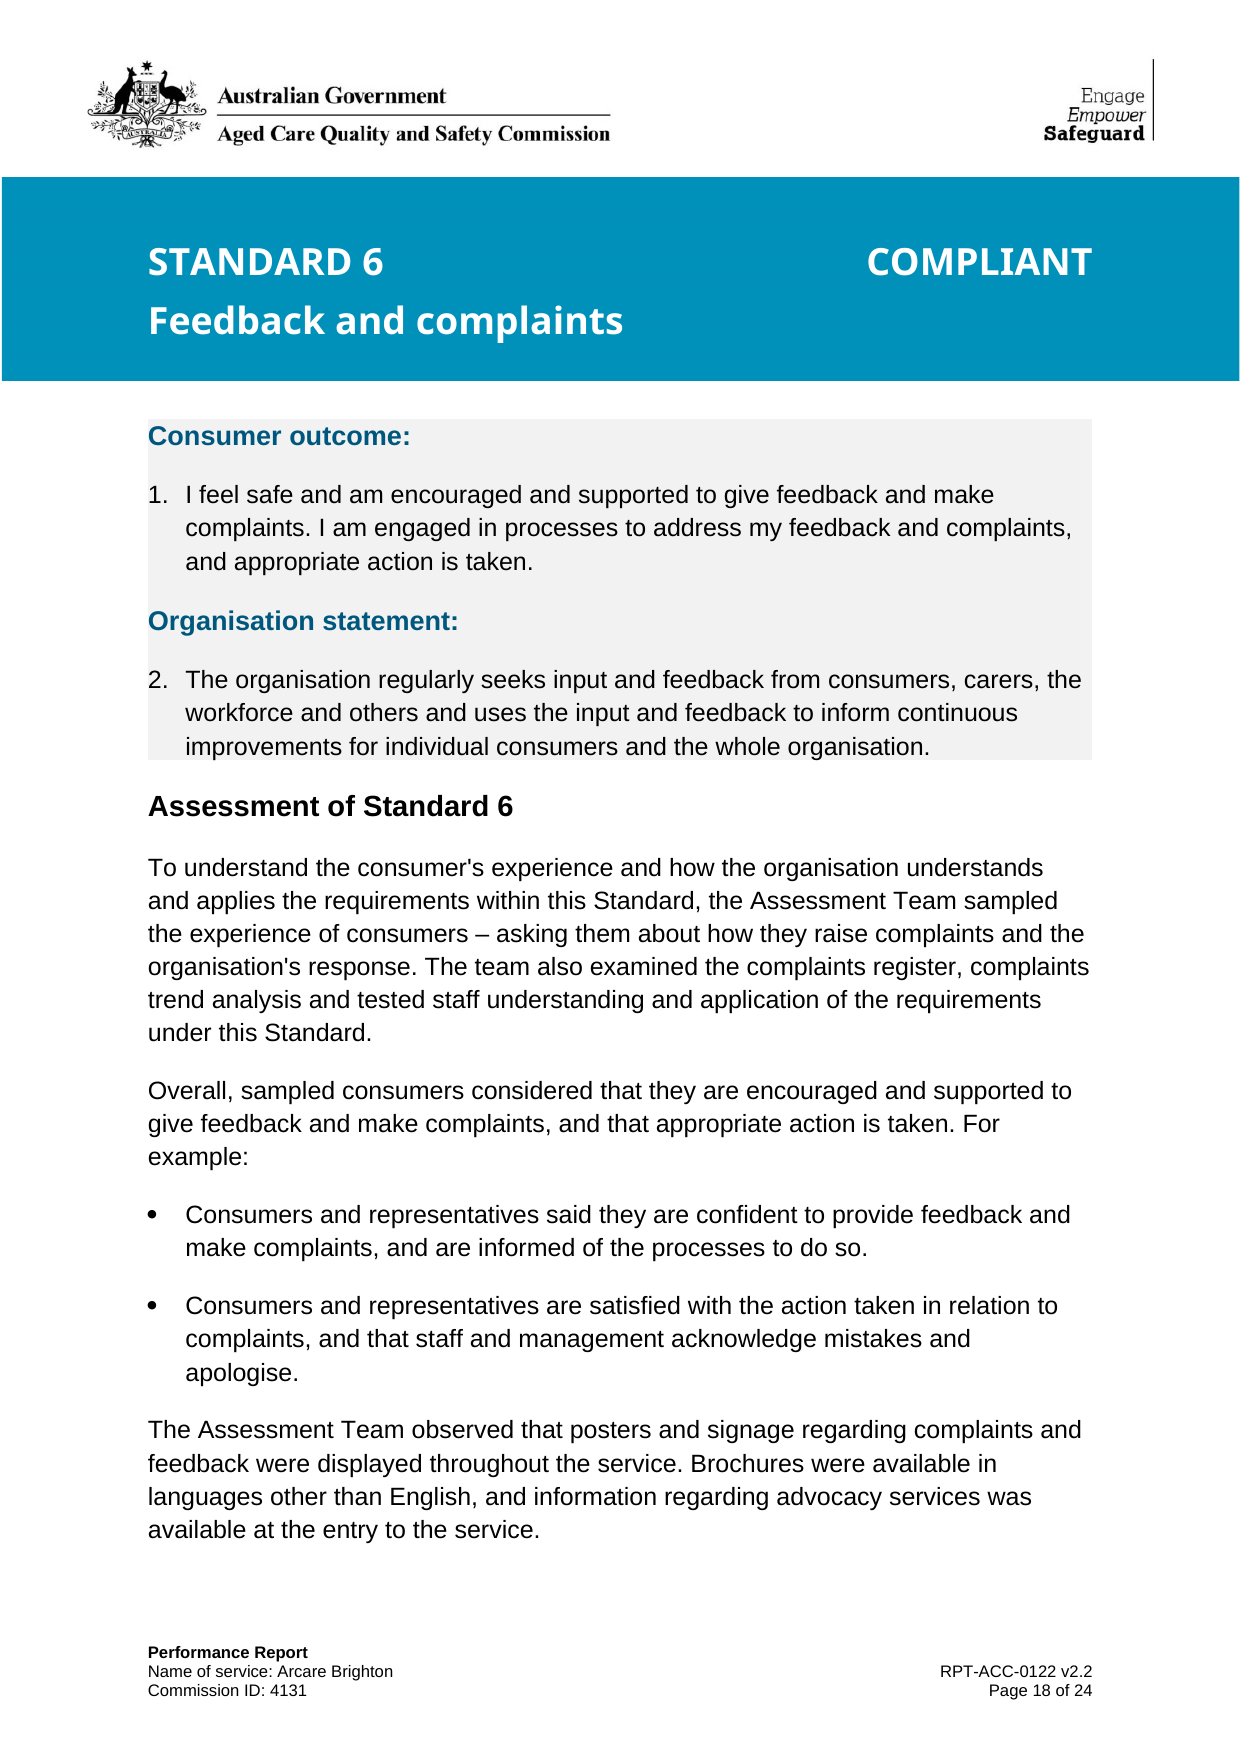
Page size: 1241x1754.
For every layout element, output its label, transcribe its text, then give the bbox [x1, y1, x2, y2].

subtitle Consumer outcome: [148, 419, 1092, 451]
subtitle STANDARD 6 COMPLIANT Feedback and complaints [148, 236, 1092, 345]
subtitle Organisation statement: [148, 604, 1092, 636]
list The organisation regularly seeks input and feedback from consumers, carers, the workforce and others and uses the input and feedback to inform continuous improvements for individual consumers and the whole organisation. [148, 665, 1092, 760]
text Overall, sampled consumers considered that they are encouraged and supported to give feedback and make complaints, and that appropriate action is taken. For example: [148, 1076, 1092, 1171]
list Consumers and representatives said they are confident to provide feedback and make complaints, and are informed of the processes to do so. [148, 1200, 1092, 1262]
list Consumers and representatives are satisfied with the action taken in relation to complaints, and that staff and management acknowledge mistakes and apologise. [148, 1291, 1092, 1386]
text The Assessment Team observed that posters and signage regarding complaints and feedback were displayed throughout the service. Brochures were available in languages other than English, and information regarding advocacy services was available at the entry to the service. [148, 1416, 1092, 1543]
subtitle Assessment of Standard 6 [148, 789, 1092, 823]
picture [1, 0, 1241, 169]
list I feel safe and am encouraged and supported to give feedback and make complaints. I am engaged in processes to address my feedback and complaints, and appropriate action is taken. [148, 480, 1092, 575]
text To understand the consumer's experience and how the organisation understands and applies the requirements within this Standard, the Assessment Team sampled the experience of consumers – asking them about how they raise complaints and the organisation's response. The team also examined the complaints register, complaints trend analysis and tested staff understanding and application of the requirements under this Standard. [148, 853, 1092, 1047]
